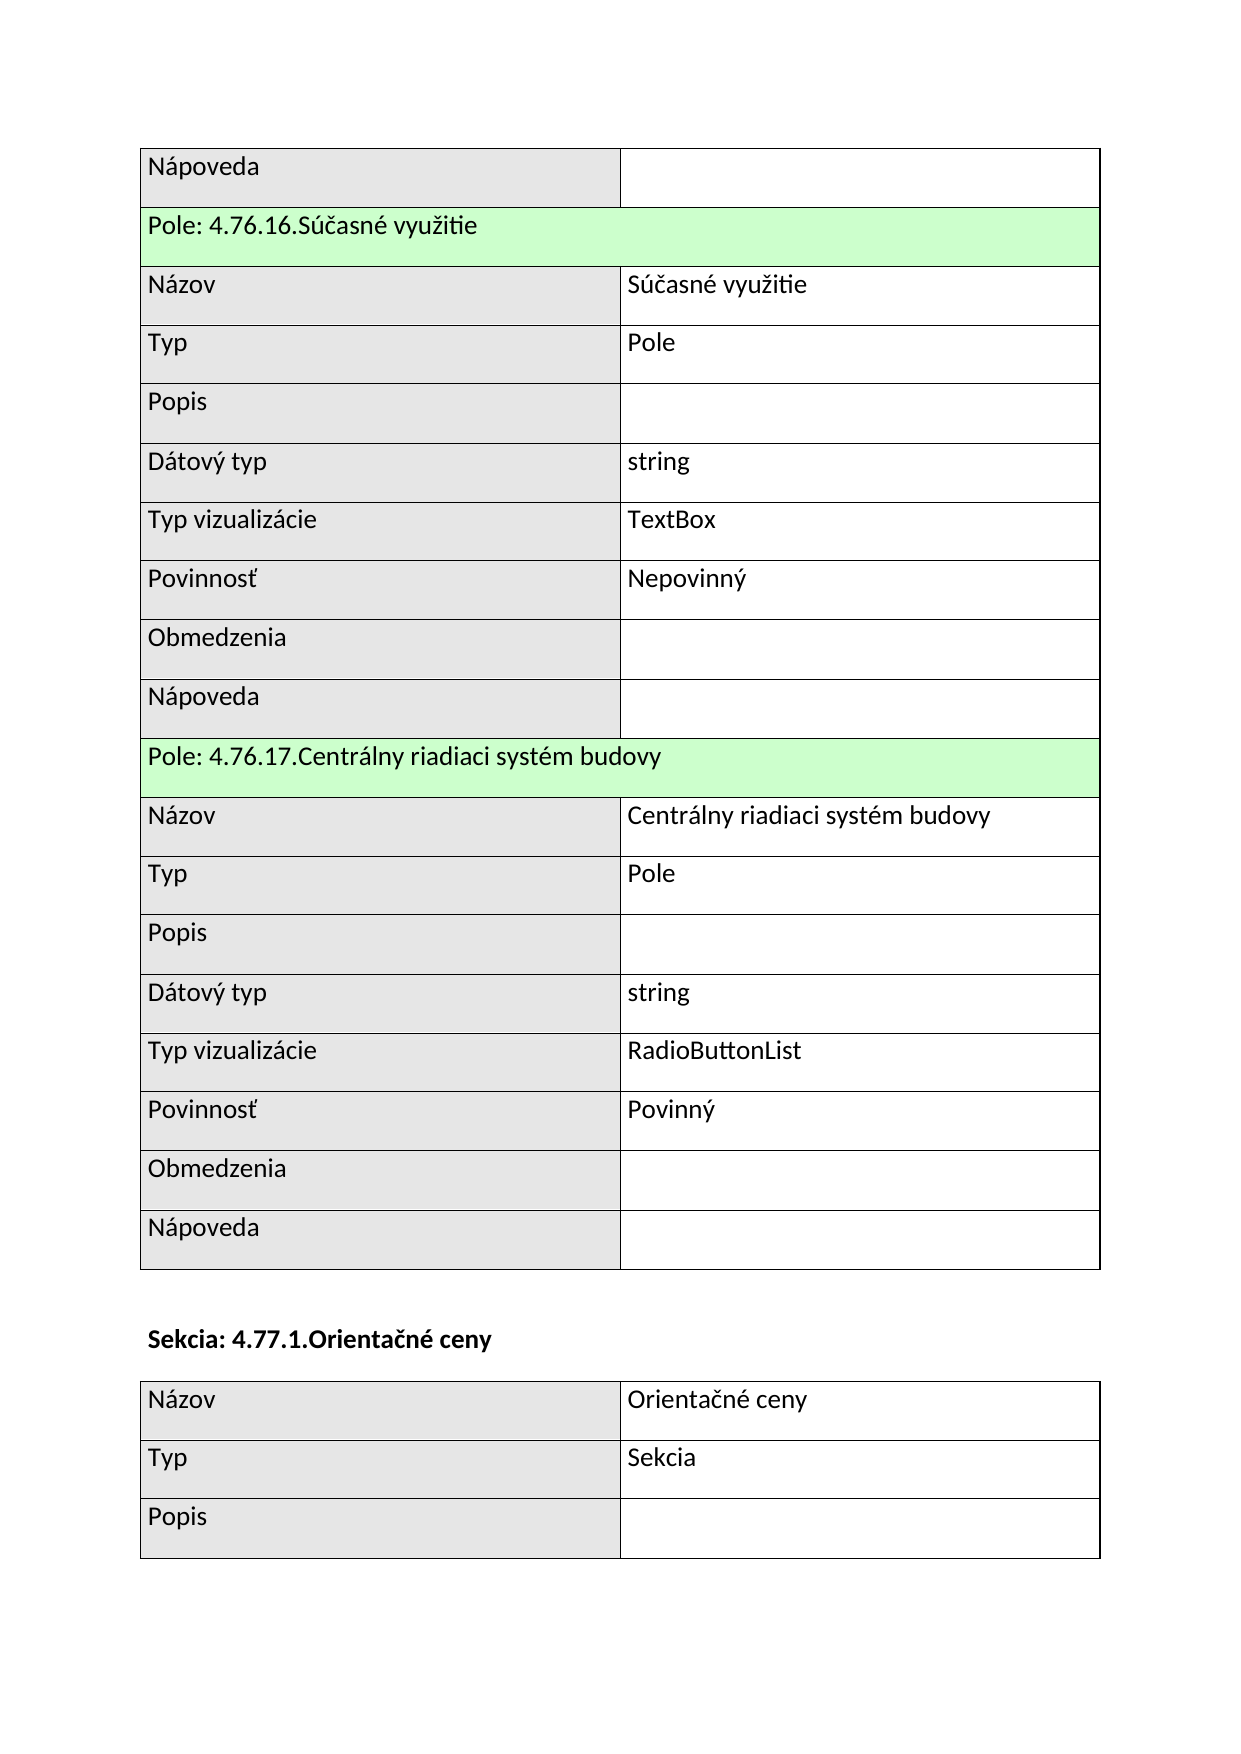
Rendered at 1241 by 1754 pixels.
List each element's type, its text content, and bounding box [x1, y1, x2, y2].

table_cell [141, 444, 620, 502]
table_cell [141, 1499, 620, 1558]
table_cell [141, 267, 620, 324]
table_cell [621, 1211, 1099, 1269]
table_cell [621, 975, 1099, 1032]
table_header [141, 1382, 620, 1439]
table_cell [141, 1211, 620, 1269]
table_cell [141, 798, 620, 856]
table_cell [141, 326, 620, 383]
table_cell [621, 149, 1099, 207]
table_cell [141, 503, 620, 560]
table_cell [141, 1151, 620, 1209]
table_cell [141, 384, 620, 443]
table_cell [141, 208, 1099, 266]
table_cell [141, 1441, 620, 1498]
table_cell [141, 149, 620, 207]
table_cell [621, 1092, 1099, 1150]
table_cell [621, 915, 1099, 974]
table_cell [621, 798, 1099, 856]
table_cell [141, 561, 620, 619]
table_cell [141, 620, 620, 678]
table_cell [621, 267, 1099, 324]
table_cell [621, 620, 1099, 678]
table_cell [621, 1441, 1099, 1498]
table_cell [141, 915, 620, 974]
text Sekcia: 4.77.1.Orientačné ceny [148, 1322, 1093, 1355]
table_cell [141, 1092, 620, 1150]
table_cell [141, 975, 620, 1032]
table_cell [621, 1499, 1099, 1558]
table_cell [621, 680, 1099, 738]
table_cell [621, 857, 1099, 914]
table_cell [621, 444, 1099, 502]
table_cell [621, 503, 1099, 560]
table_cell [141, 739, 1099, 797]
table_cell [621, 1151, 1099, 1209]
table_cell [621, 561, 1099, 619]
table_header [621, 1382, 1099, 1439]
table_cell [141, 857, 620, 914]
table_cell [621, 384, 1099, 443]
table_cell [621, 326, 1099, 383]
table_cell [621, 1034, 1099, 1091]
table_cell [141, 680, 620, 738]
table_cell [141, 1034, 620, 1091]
